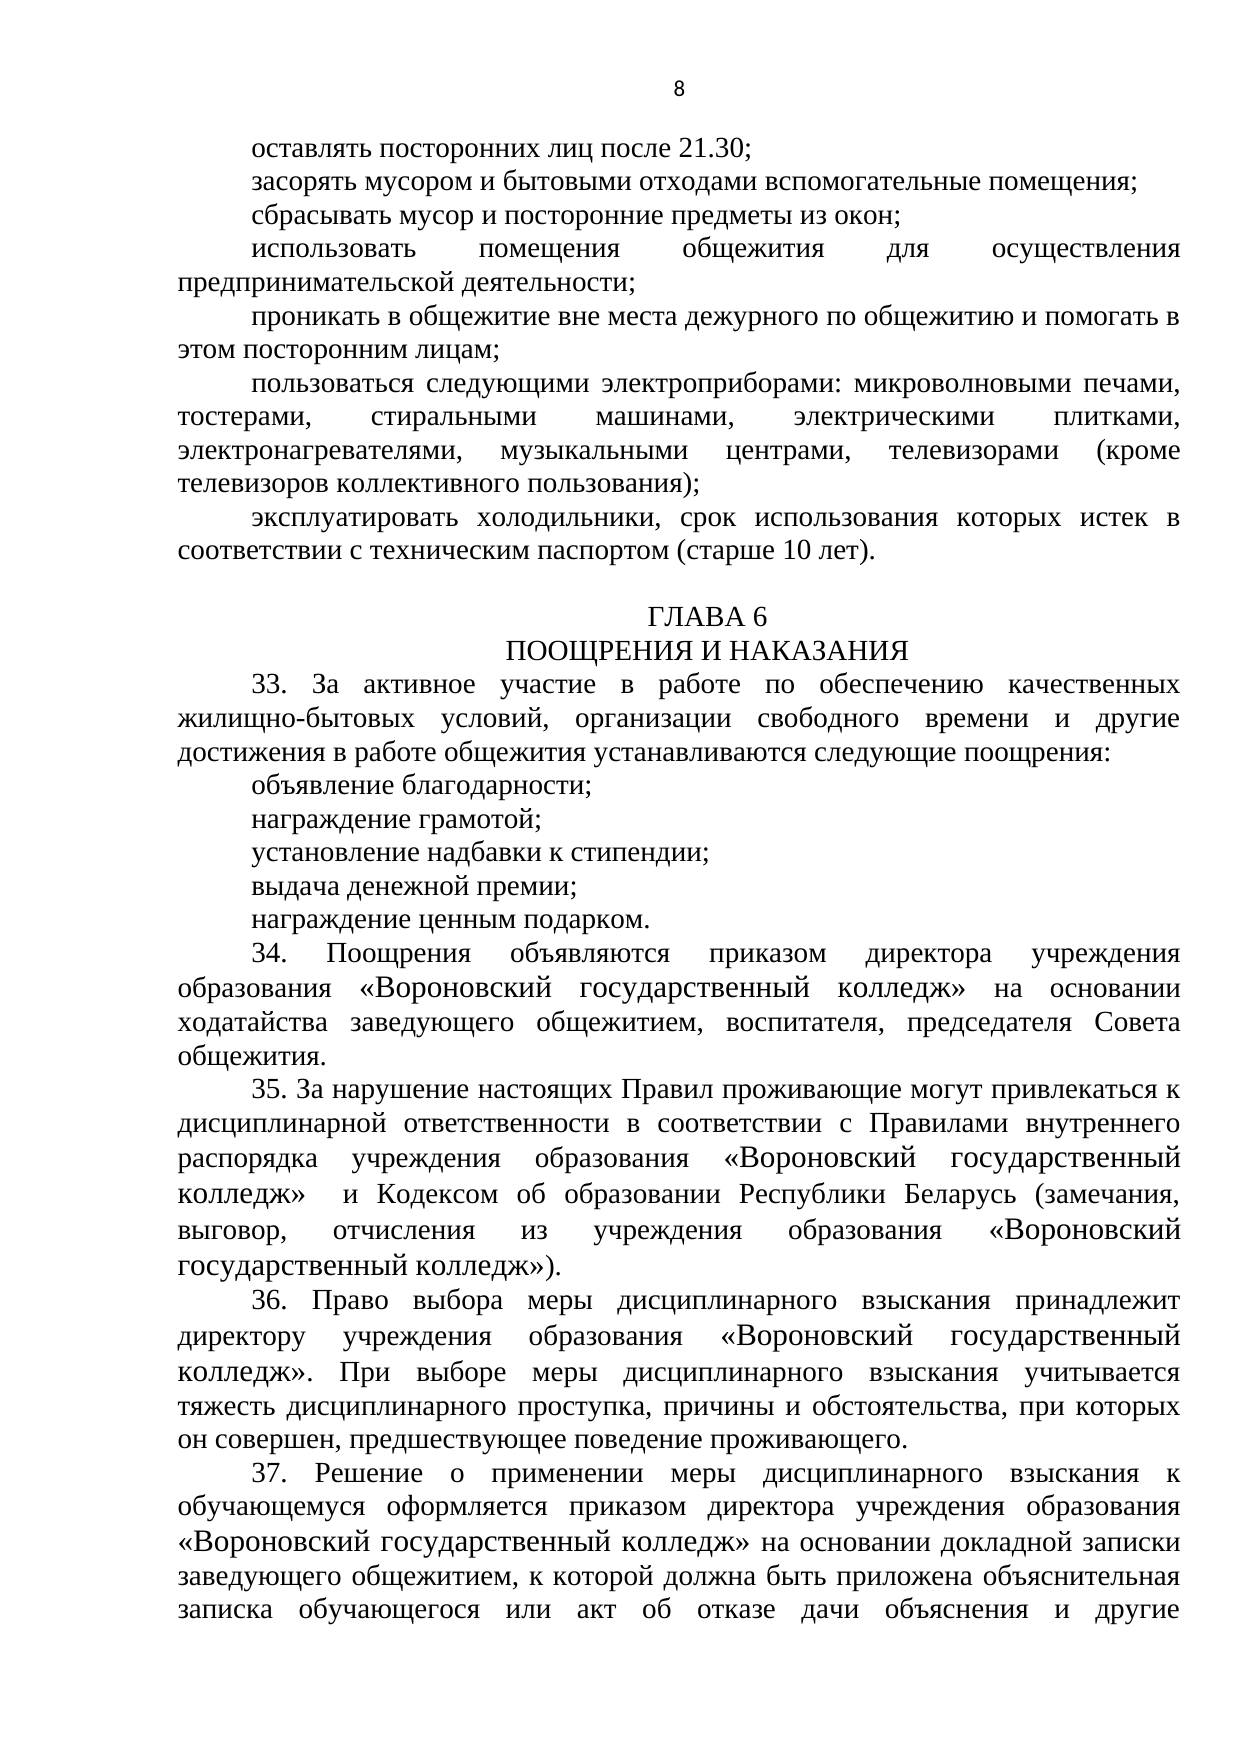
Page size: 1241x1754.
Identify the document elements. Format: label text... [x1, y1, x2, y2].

text проникать в общежитие вне места дежурного по общежитию и помогать в этом посторонним лицам; [177, 298, 1181, 365]
text награждение грамотой; [177, 801, 1181, 834]
text 36. Право выбора меры дисциплинарного взыскания принадлежит директору учреждения образования «Вороновский государственный колледж». При выборе меры дисциплинарного взыскания учитывается тяжесть дисциплинарного проступка, причины и обстоятельства, при которых он совершен, предшествующее поведение проживающего. [177, 1282, 1181, 1455]
text награждение ценным подарком. [177, 901, 1181, 935]
text 34. Поощрения объявляются приказом директора учреждения образования «Вороновский государственный колледж» на основании ходатайства заведующего общежитием, воспитателя, председателя Совета общежития. [177, 935, 1181, 1071]
text выдача денежной премии; [177, 868, 1181, 901]
text ГЛАВА 6 [177, 599, 1181, 633]
text пользоваться следующими электроприборами: микроволновыми печами, тостерами, стиральными машинами, электрическими плитками, электронагревателями, музыкальными центрами, телевизорами (кроме телевизоров коллективного пользования); [177, 365, 1181, 499]
text 33. За активное участие в работе по обеспечению качественных жилищно-бытовых условий, организации свободного времени и другие достижения в работе общежития устанавливаются следующие поощрения: [177, 667, 1181, 767]
text оставлять посторонних лиц после 21.30; [177, 130, 1181, 163]
text ПООЩРЕНИЯ И НАКАЗАНИЯ [177, 633, 1181, 667]
text установление надбавки к стипендии; [177, 834, 1181, 868]
text объявление благодарности; [177, 767, 1181, 801]
text засорять мусором и бытовыми отходами вспомогательные помещения; [177, 163, 1181, 197]
text использовать помещения общежития для осуществления предпринимательской деятельности; [177, 231, 1181, 298]
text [177, 1455, 1181, 1625]
text сбрасывать мусор и посторонние предметы из окон; [177, 197, 1181, 231]
text 35. За нарушение настоящих Правил проживающие могут привлекаться к дисциплинарной ответственности в соответствии с Правилами внутреннего распорядка учреждения образования «Вороновский государственный колледж» и Кодексом об образовании Республики Беларусь (замечания, выговор, отчисления из учреждения образования «Вороновский государственный колледж»). [177, 1071, 1181, 1282]
text эксплуатировать холодильники, срок использования которых истек в соответствии с техническим паспортом (старше 10 лет). [177, 499, 1181, 566]
